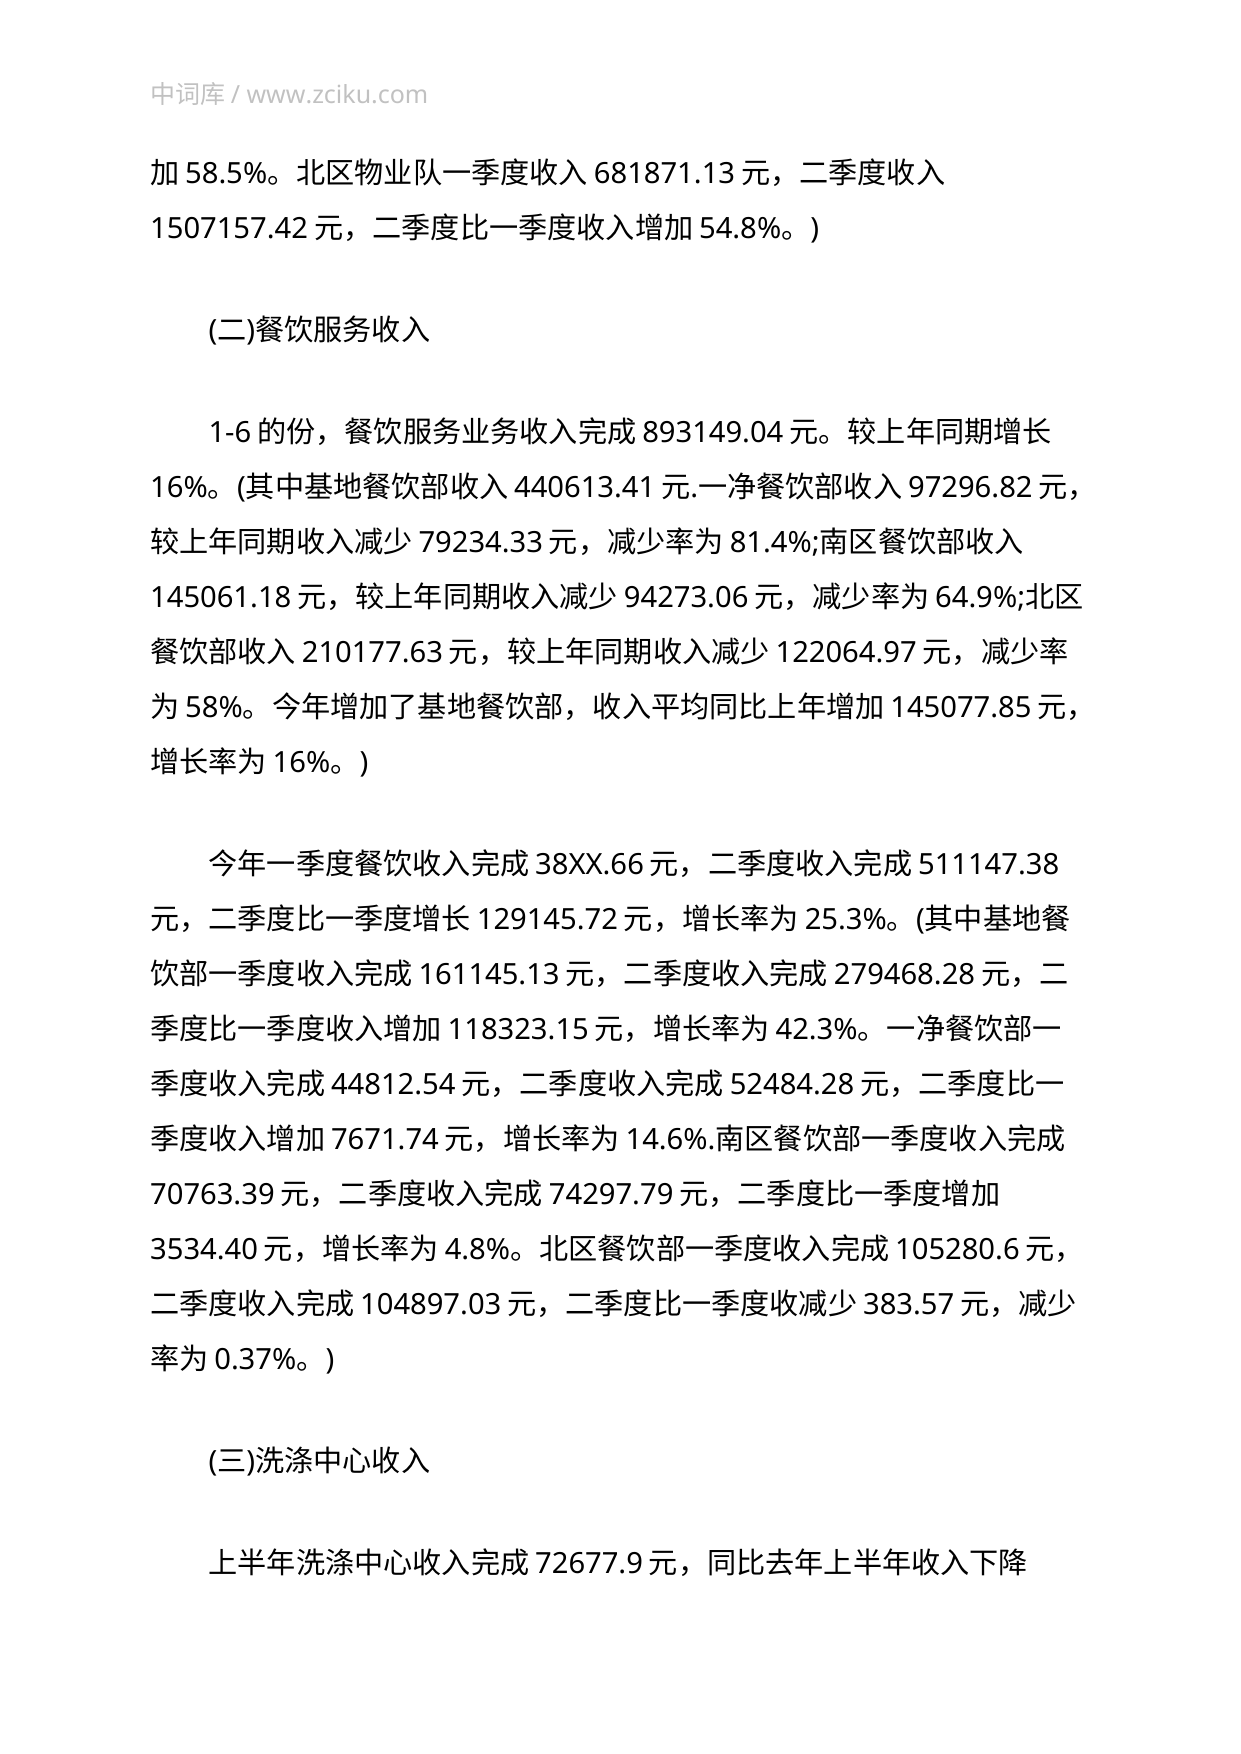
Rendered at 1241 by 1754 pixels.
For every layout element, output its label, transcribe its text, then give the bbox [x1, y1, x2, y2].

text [150, 150, 1090, 247]
text 1-6的份，餐饮服务业务收入完成893149.04元。较上年同期增长16%。(其中基地餐饮部收入440613.41元.一净餐饮部收入97296.82元，较上年同期收入减少79234.33元，减少率为81.4%;南区餐饮部收入145061.18元，较上年同期收入减少94273.06元，减少率为64.9%;北区餐饮部收入210177.63元，较上年同期收入减少122064.97元，减少率为58%。今年增加了基地餐饮部，收入平均同比上年增加145077.85元，增长率为16%。) [150, 409, 1090, 781]
text 今年一季度餐饮收入完成38XX.66元，二季度收入完成511147.38元，二季度比一季度增长129145.72元，增长率为25.3%。(其中基地餐饮部一季度收入完成161145.13元，二季度收入完成279468.28元，二季度比一季度收入增加118323.15元，增长率为42.3%。一净餐饮部一季度收入完成44812.54元，二季度收入完成52484.28元，二季度比一季度收入增加7671.74元，增长率为14.6%.南区餐饮部一季度收入完成70763.39元，二季度收入完成74297.79元，二季度比一季度增加3534.40元，增长率为4.8%。北区餐饮部一季度收入完成105280.6元，二季度收入完成104897.03元，二季度比一季度收减少383.57元，减少率为0.37%。) [150, 841, 1090, 1378]
text (二)餐饮服务收入 [150, 307, 1090, 349]
text (三)洗涤中心收入 [150, 1438, 1090, 1480]
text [150, 1540, 1090, 1582]
